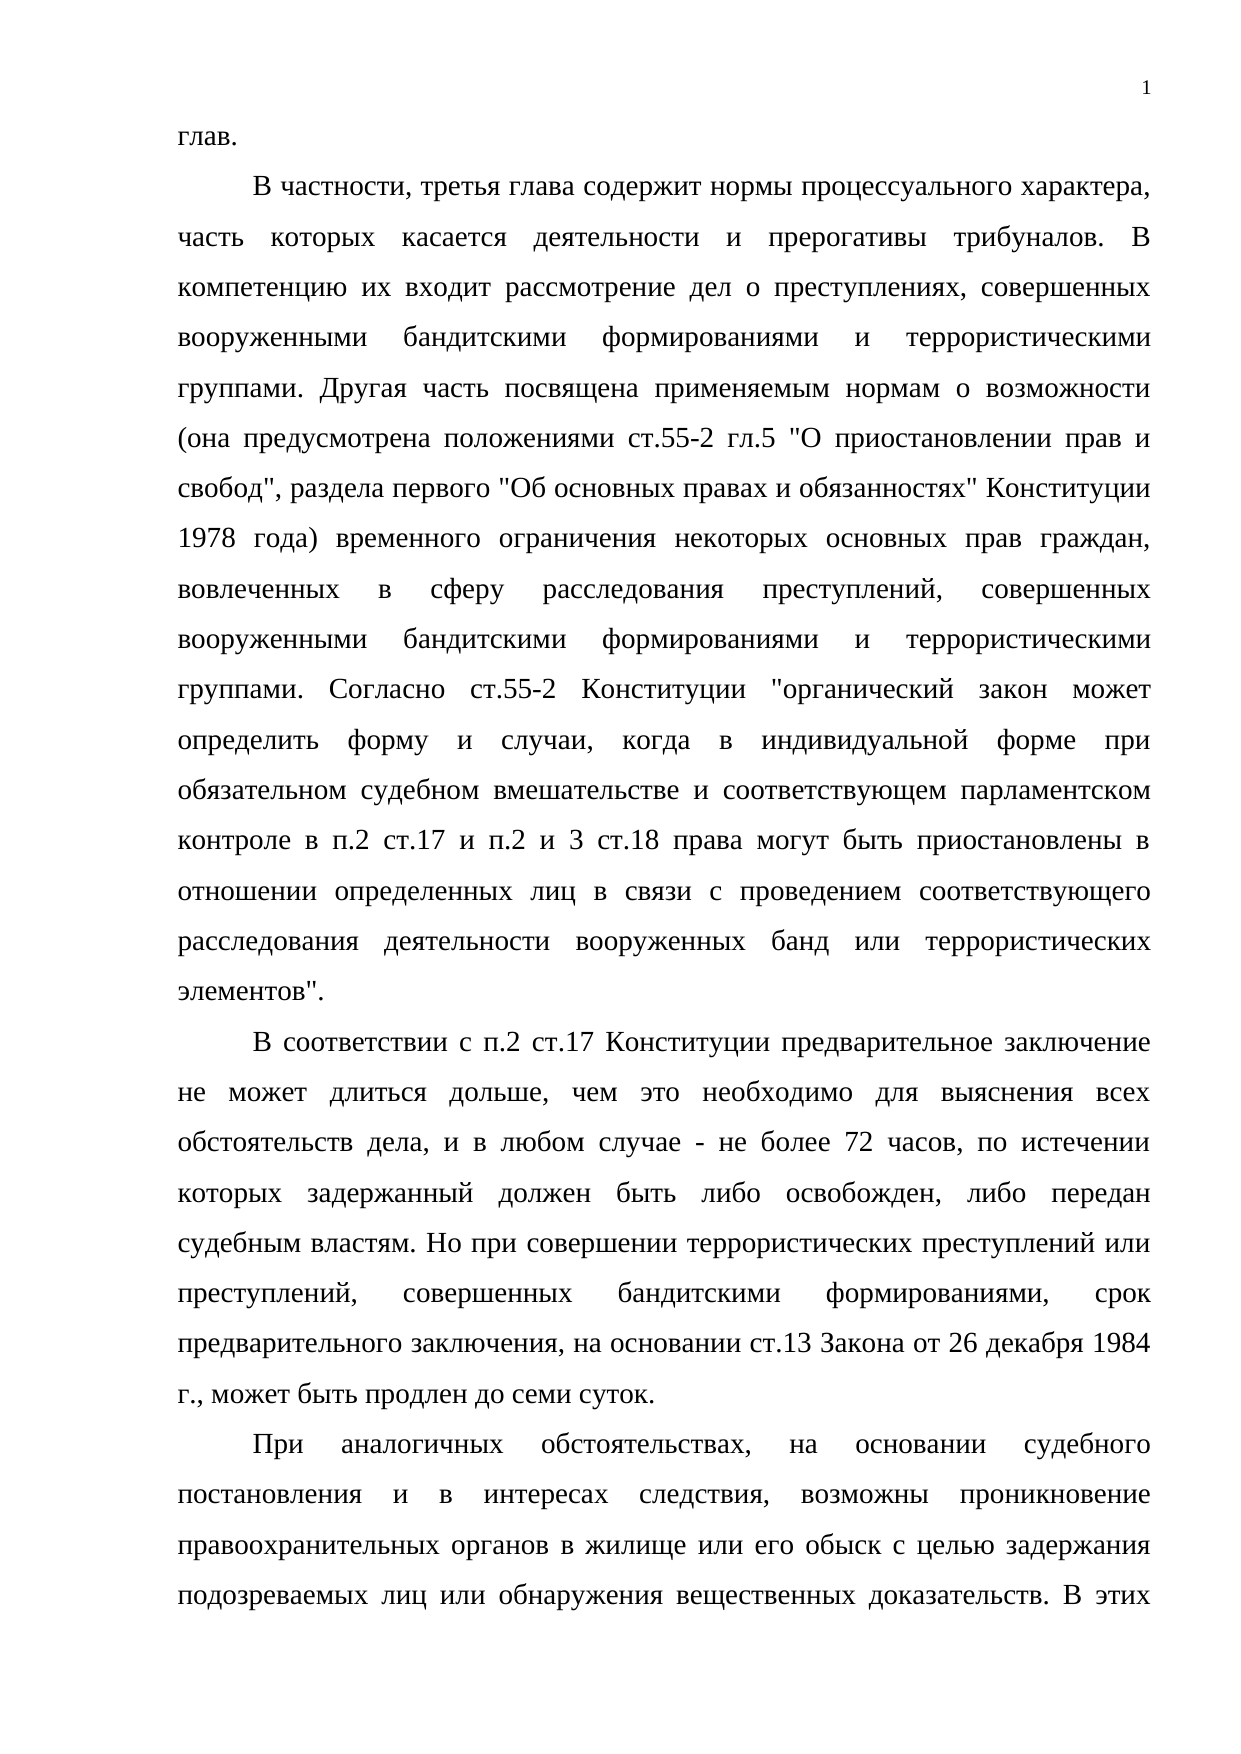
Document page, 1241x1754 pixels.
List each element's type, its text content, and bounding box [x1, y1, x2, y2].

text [177, 1426, 1152, 1611]
text В соответствии с п.2 ст.17 Конституции предварительное заключение не может длиться дольше, чем это необходимо для выяснения всех обстоятельств дела, и в любом случае - не более 72 часов, по истечении которых задержанный должен быть либо освобожден, либо передан судебным властям. Но при совершении террористических преступлений или преступлений, совершенных бандитскими формированиями, срок предварительного заключения, на основании ст.13 Закона от 26 декабря 1984 г., может быть продлен до семи суток. [177, 1024, 1152, 1409]
text В частности, третья глава содержит нормы процессуального характера, часть которых касается деятельности и прерогативы трибуналов. В компетенцию их входит рассмотрение дел о преступлениях, совершенных вооруженными бандитскими формированиями и террористическими группами. Другая часть посвящена применяемым нормам о возможности (она предусмотрена положениями ст.55-2 гл.5 "О приостановлении прав и свобод", раздела первого "Об основных правах и обязанностях" Конституции 1978 года) временного ограничения некоторых основных прав граждан, вовлеченных в сферу расследования преступлений, совершенных вооруженными бандитскими формированиями и террористическими группами. Согласно ст.55-2 Конституции "органический закон может определить форму и случаи, когда в индивидуальной форме при обязательном судебном вмешательстве и соответствующем парламентском контроле в п.2 ст.17 и п.2 и 3 ст.18 права могут быть приостановлены в отношении определенных лиц в связи с проведением соответствующего расследования деятельности вооруженных банд или террористических элементов". [177, 168, 1152, 1007]
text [177, 118, 1152, 152]
